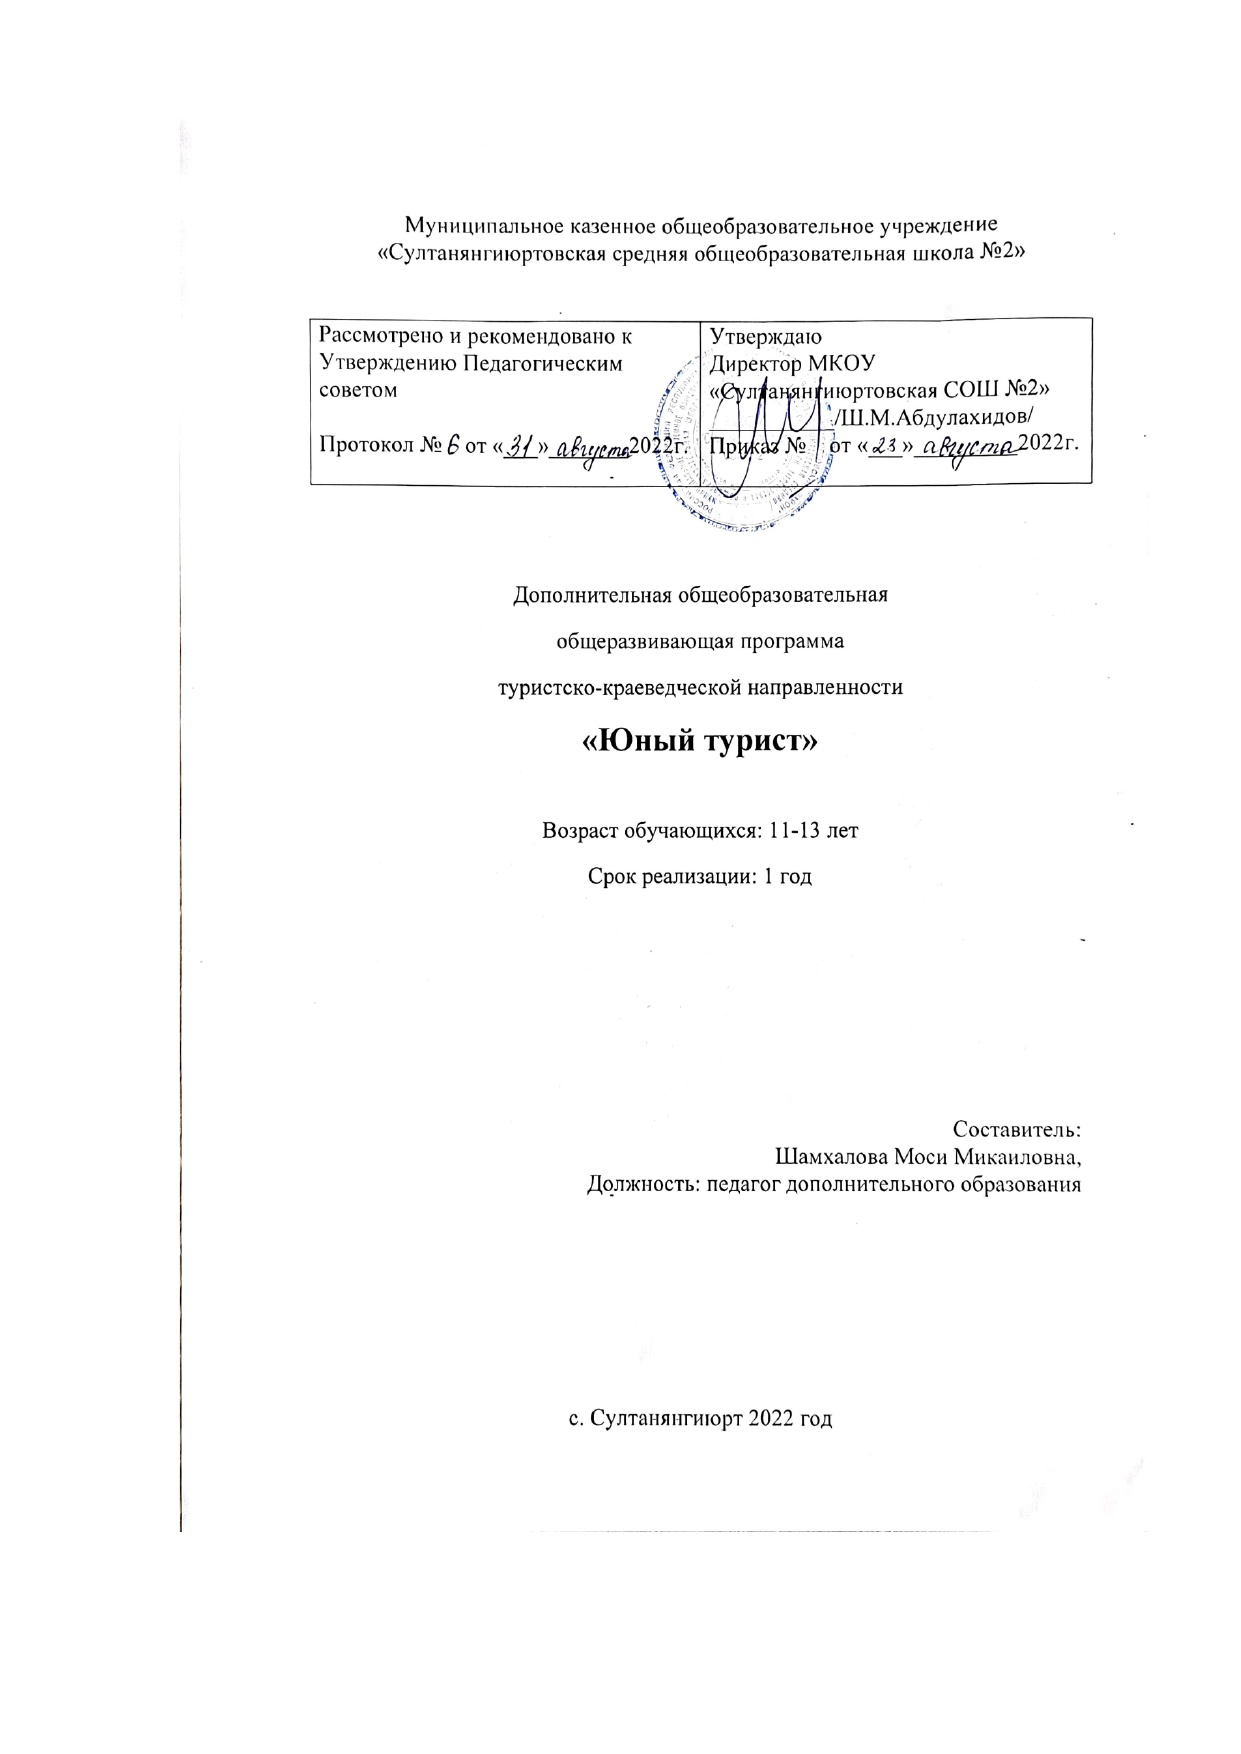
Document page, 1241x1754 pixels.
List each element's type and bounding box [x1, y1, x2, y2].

picture [179, 118, 1149, 1532]
